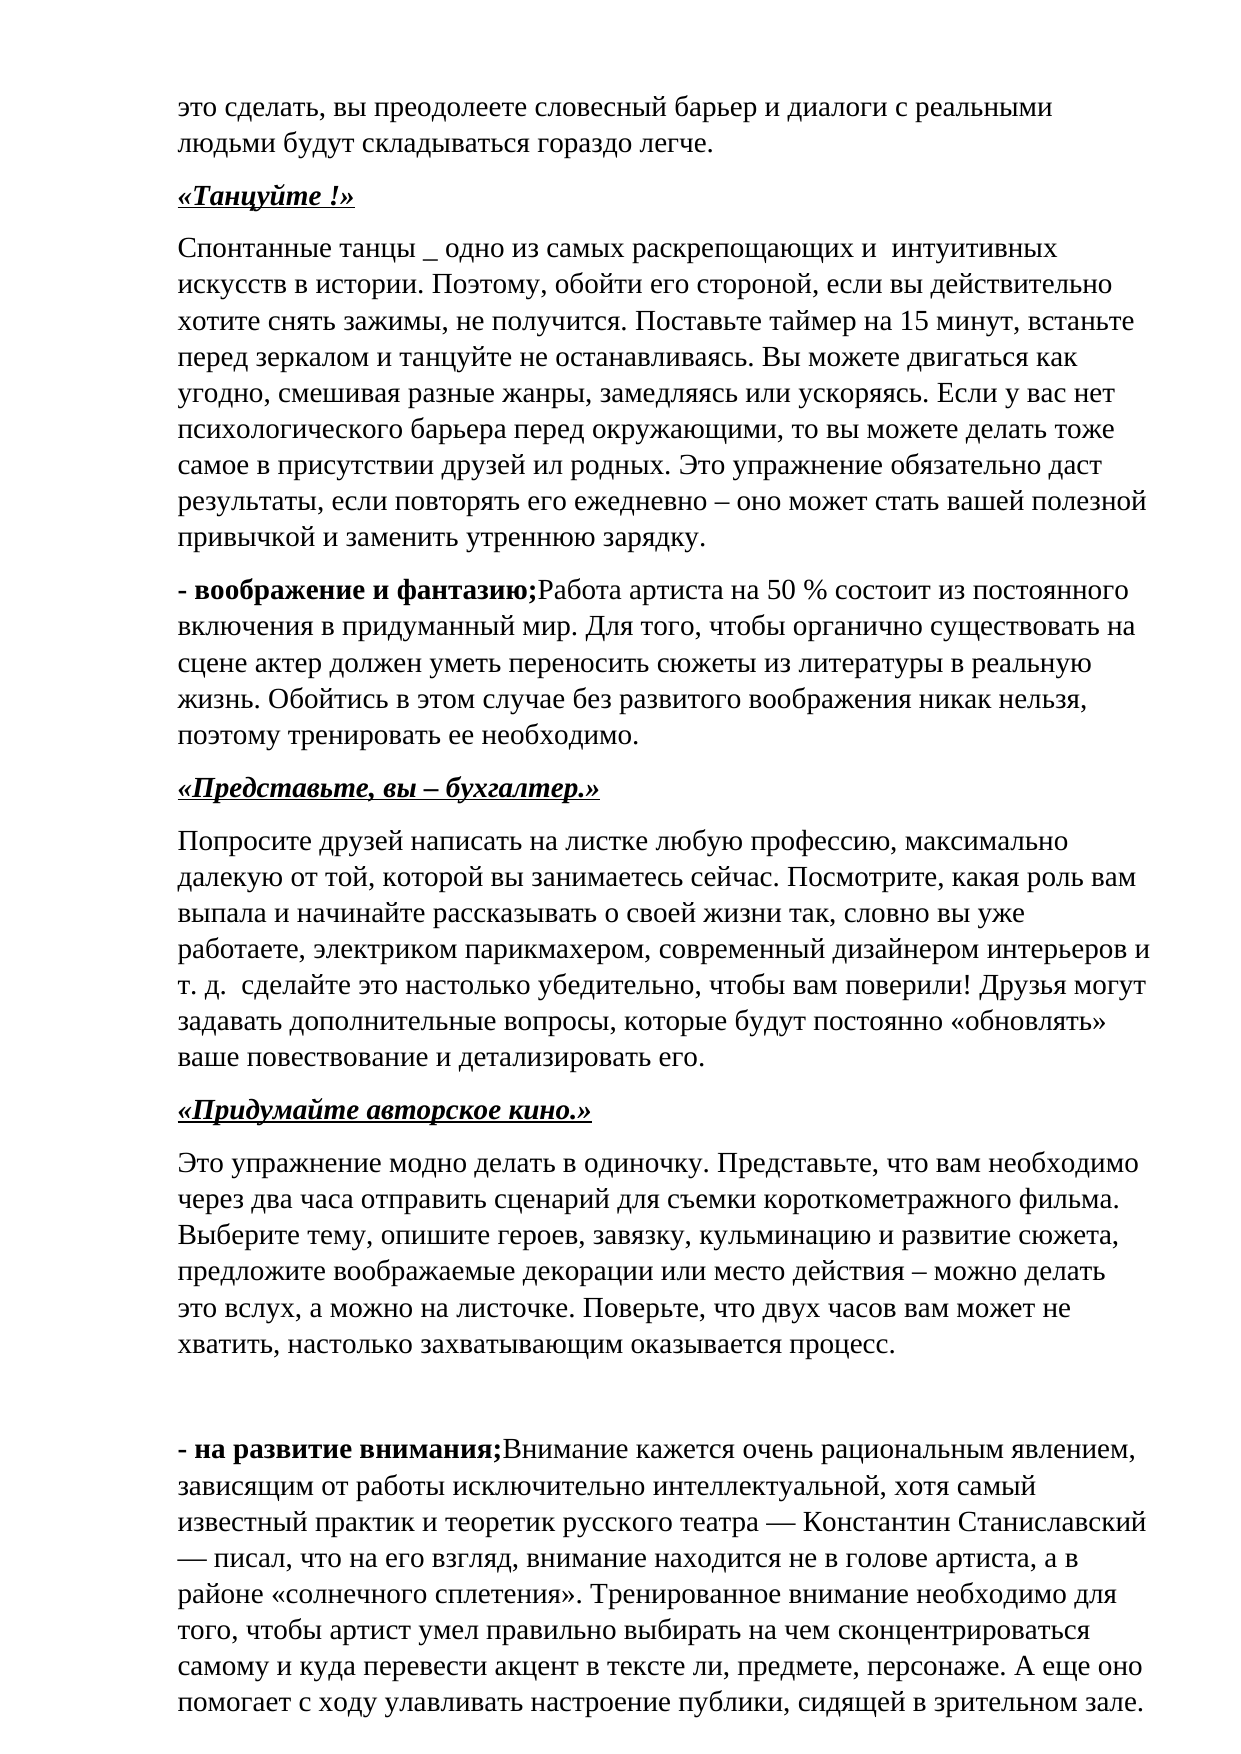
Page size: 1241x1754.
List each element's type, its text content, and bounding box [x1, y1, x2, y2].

text Спонтанные танцы _ одно из самых раскрепощающих и интуитивных искусств в истории. Поэтому, обойти его стороной, если вы действительно хотите снять зажимы, не получится. Поставьте таймер на 15 минут, встаньте перед зеркалом и танцуйте не останавливаясь. Вы можете двигаться как угодно, смешивая разные жанры, замедляясь или ускоряясь. Если у вас нет психологического барьера перед окружающими, то вы можете делать тоже самое в присутствии друзей ил родных. Это упражнение обязательно даст результаты, если повторять его ежедневно – оно может стать вашей полезной привычкой и заменить утреннюю зарядку. [177, 230, 1152, 553]
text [177, 89, 1152, 158]
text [177, 1431, 1152, 1718]
text «Представьте, вы – бухгалтер.» [177, 770, 1152, 803]
text Это упражнение модно делать в одиночку. Представьте, что вам необходимо через два часа отправить сценарий для съемки короткометражного фильма. Выберите тему, опишите героев, завязку, кульминацию и развитие сюжета, предложите воображаемые декорации или место действия – можно делать это вслух, а можно на листочке. Поверьте, что двух часов вам может не хватить, настолько захватывающим оказывается процесс. [177, 1145, 1152, 1359]
text - воображение и фантазию;Работа артиста на 50 % состоит из постоянного включения в придуманный мир. Для того, чтобы органично существовать на сцене актер должен уметь переносить сюжеты из литературы в реальную жизнь. Обойтись в этом случае без развитого воображения никак нельзя, поэтому тренировать ее необходимо. [177, 572, 1152, 751]
text Попросите друзей написать на листке любую профессию, максимально далекую от той, которой вы занимаетесь сейчас. Посмотрите, какая роль вам выпала и начинайте рассказывать о своей жизни так, словно вы уже работаете, электриком парикмахером, современный дизайнером интерьеров и т. д. сделайте это настолько убедительно, чтобы вам поверили! Друзья могут задавать дополнительные вопросы, которые будут постоянно «обновлять» ваше повествование и детализировать его. [177, 823, 1152, 1073]
text «Танцуйте !» [177, 178, 1152, 211]
text «Придумайте авторское кино.» [177, 1092, 1152, 1126]
